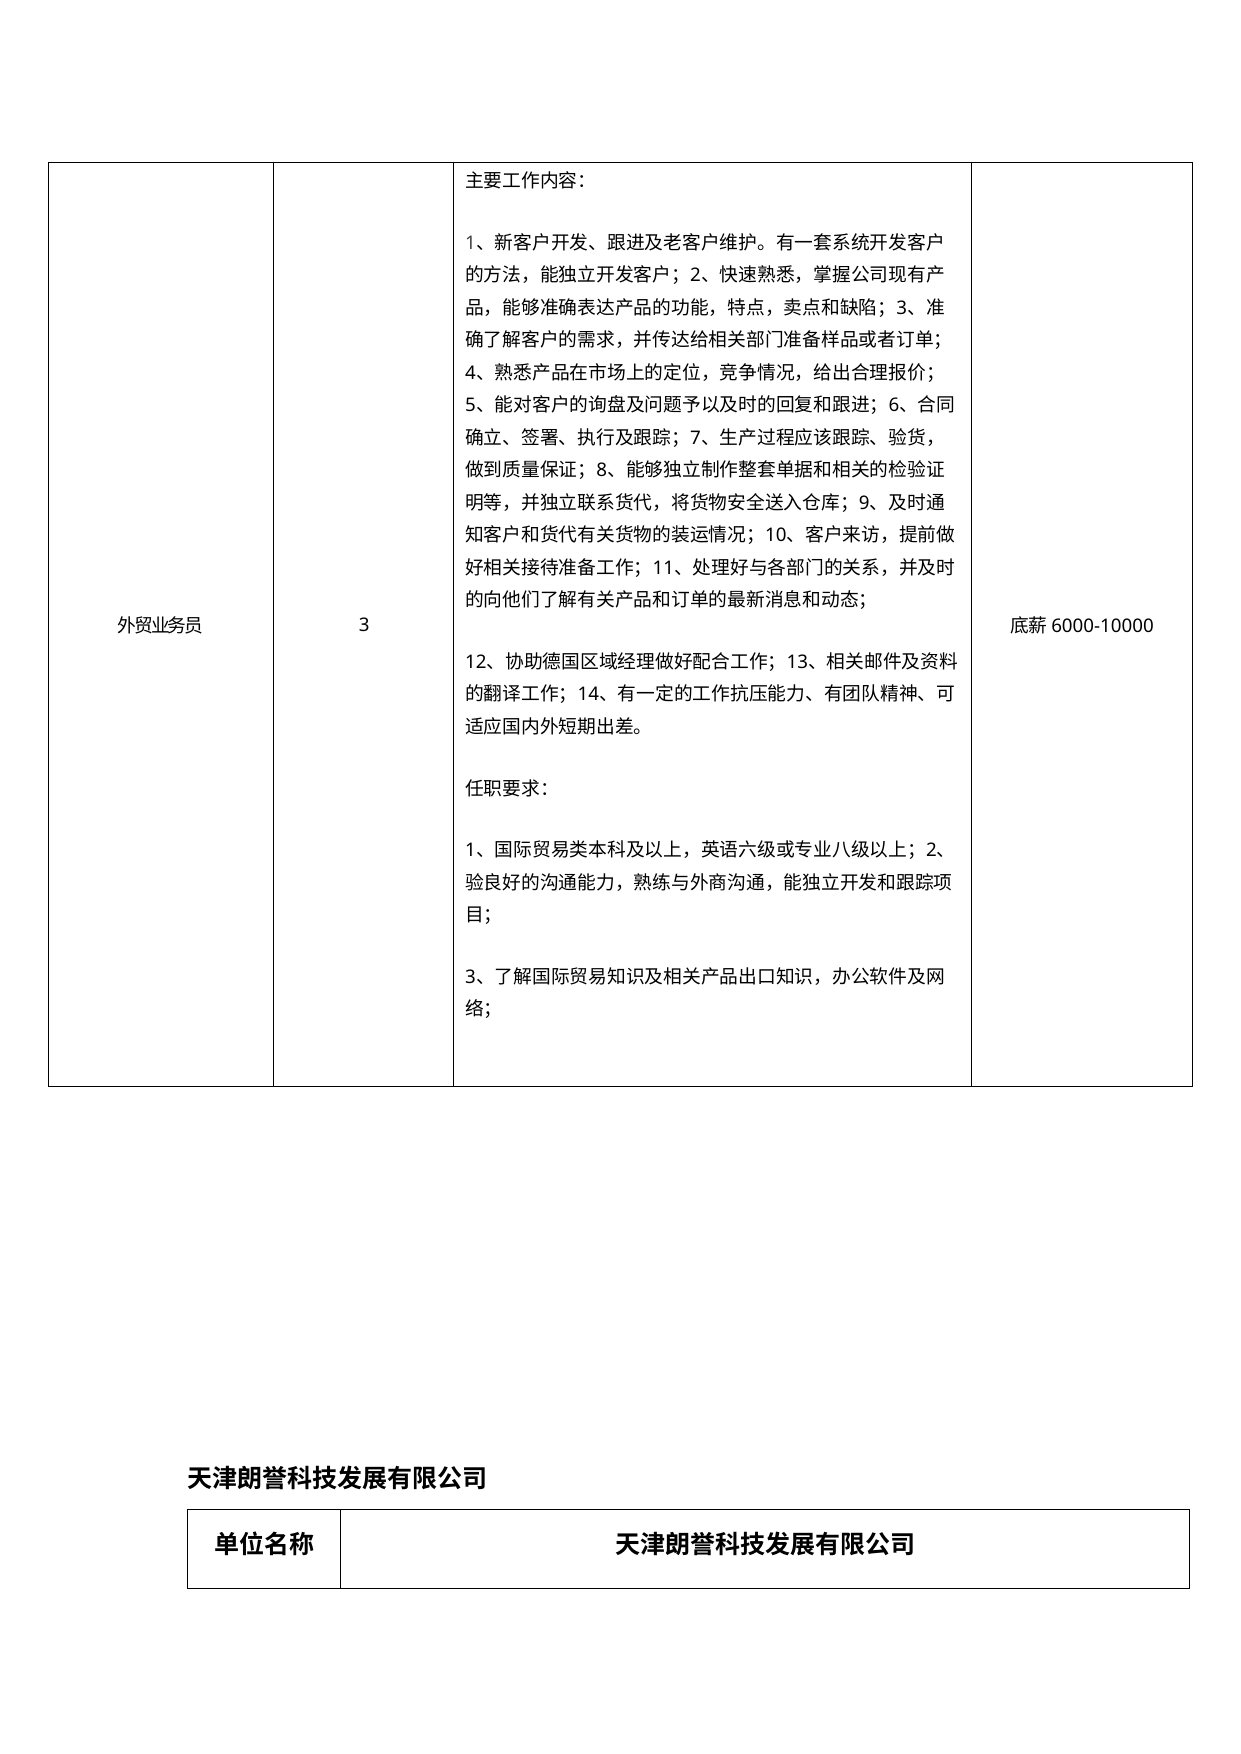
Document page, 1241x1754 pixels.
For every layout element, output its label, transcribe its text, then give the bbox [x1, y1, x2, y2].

text 天津朗誉科技发展有限公司 [187, 1444, 1053, 1509]
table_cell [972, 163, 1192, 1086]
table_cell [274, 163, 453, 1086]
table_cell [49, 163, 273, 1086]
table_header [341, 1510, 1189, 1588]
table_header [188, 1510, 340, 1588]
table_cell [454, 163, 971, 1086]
